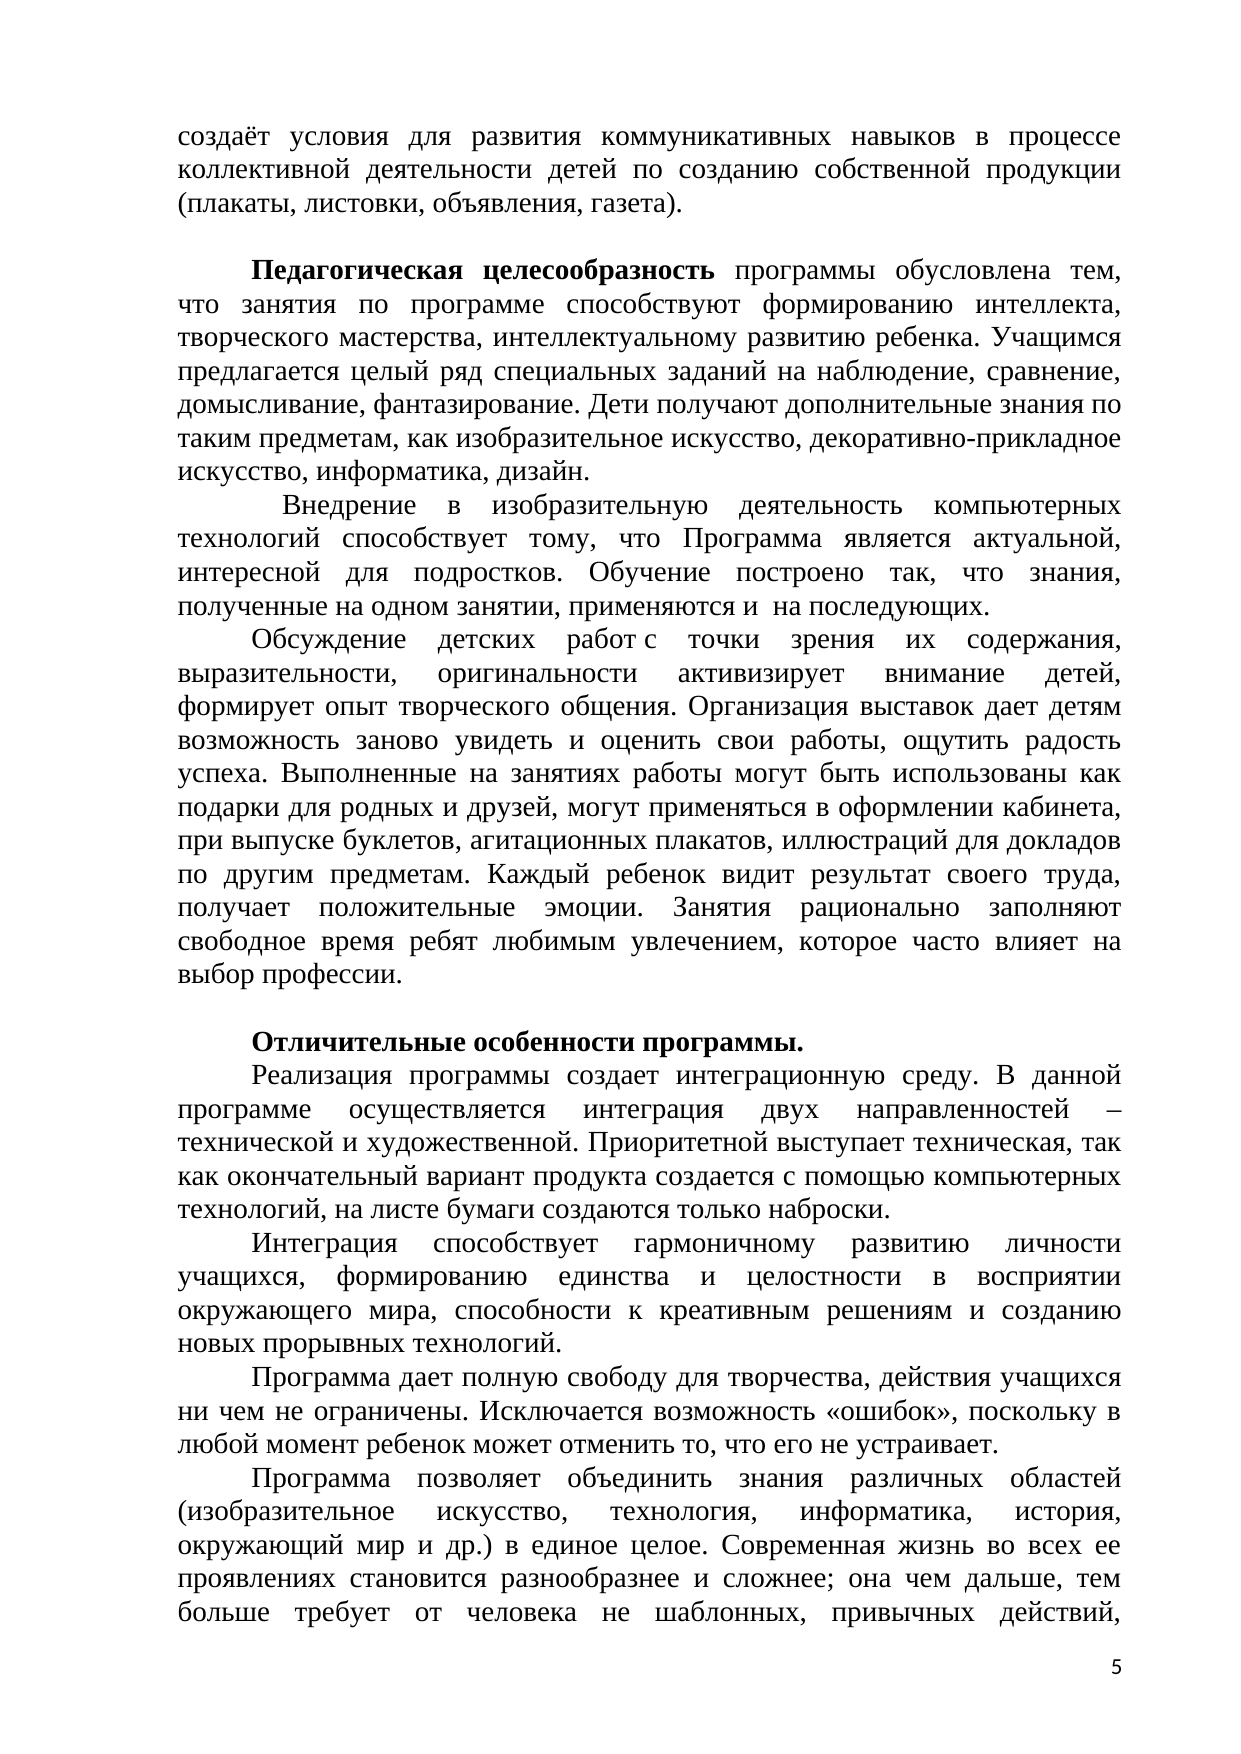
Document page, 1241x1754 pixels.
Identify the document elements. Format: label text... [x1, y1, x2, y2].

text Обсуждение детских работ с точки зрения их содержания, выразительности, оригинальности активизирует внимание детей, формирует опыт творческого общения. Организация выставок дает детям возможность заново увидеть и оценить свои работы, ощутить радость успеха. Выполненные на занятиях работы могут быть использованы как подарки для родных и друзей, могут применяться в оформлении кабинета, при выпуске буклетов, агитационных плакатов, иллюстраций для докладов по другим предметам. Каждый ребенок видит результат своего труда, получает положительные эмоции. Занятия рационально заполняют свободное время ребят любимым увлечением, которое часто влияет на выбор профессии. [177, 621, 1122, 990]
text Внедрение в изобразительную деятельность компьютерных технологий способствует тому, что Программа является актуальной, интересной для подростков. Обучение построено так, что знания, полученные на одном занятии, применяются и на последующих. [177, 487, 1122, 621]
text Отличительные особенности программы. [177, 1024, 1122, 1057]
text Интеграция способствует гармоничному развитию личности учащихся, формированию единства и целостности в восприятии окружающего мира, способности к креативным решениям и созданию новых прорывных технологий. [177, 1225, 1122, 1359]
text Программа дает полную свободу для творчества, действия учащихся ни чем не ограничены. Исключается возможность «ошибок», поскольку в любой момент ребенок может отменить то, что его не устраивает. [177, 1359, 1122, 1460]
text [177, 1460, 1122, 1627]
text Педагогическая целесообразность программы обусловлена тем, что занятия по программе способствуют формированию интеллекта, творческого мастерства, интеллектуальному развитию ребенка. Учащимся предлагается целый ряд специальных заданий на наблюдение, сравнение, домысливание, фантазирование. Дети получают дополнительные знания по таким предметам, как изобразительное искусство, декоративно-прикладное искусство, информатика, дизайн. [177, 252, 1122, 487]
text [177, 118, 1122, 219]
text Реализация программы создает интеграционную среду. В данной программе осуществляется интеграция двух направленностей – технической и художественной. Приоритетной выступает техническая, так как окончательный вариант продукта создается с помощью компьютерных технологий, на листе бумаги создаются только наброски. [177, 1057, 1122, 1225]
